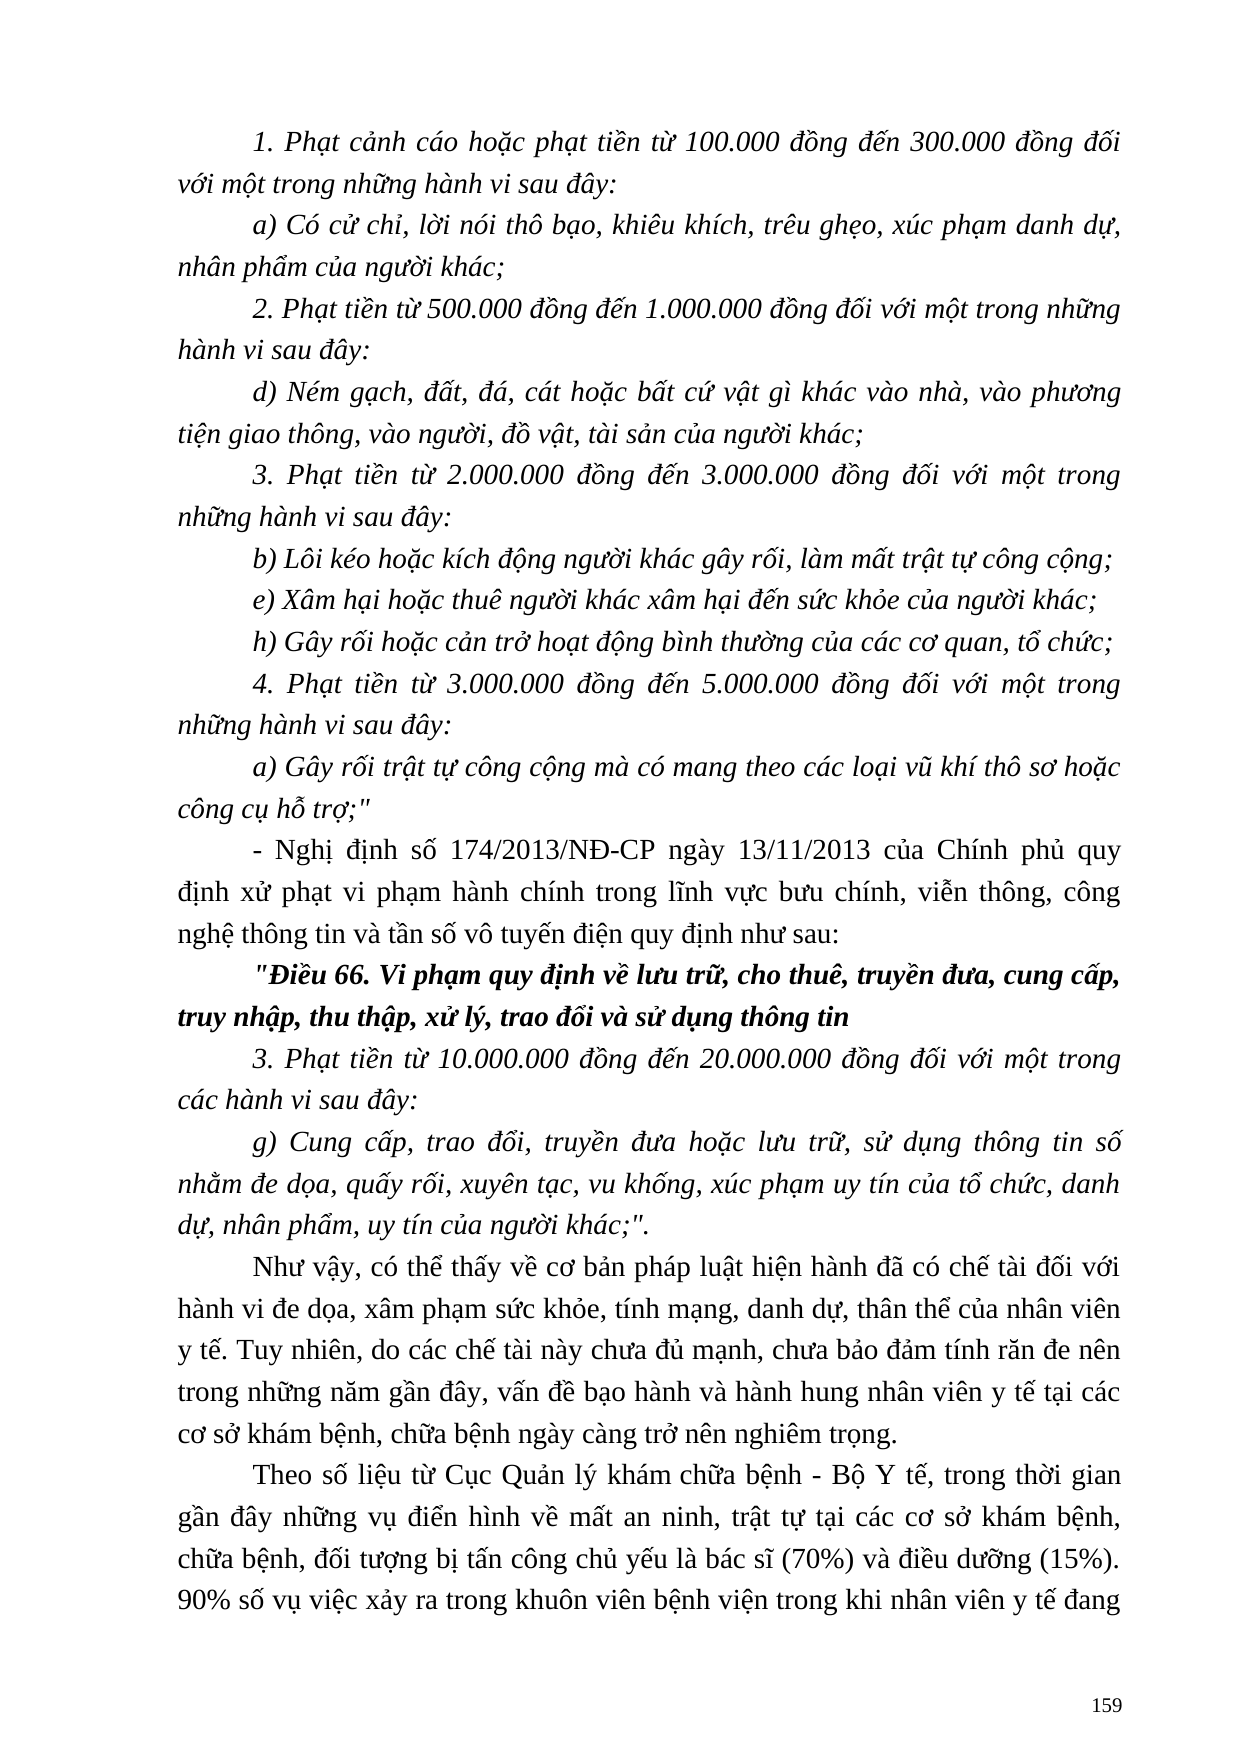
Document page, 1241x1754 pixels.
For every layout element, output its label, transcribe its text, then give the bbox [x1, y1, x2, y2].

text 3. Phạt tiền từ 2.000.000 đồng đến 3.000.000 đồng đối với một trong những hành vi sau đây: [177, 451, 1122, 535]
text - Nghị định số 174/2013/NĐ-CP ngày 13/11/2013 của Chính phủ quy định xử phạt vi phạm hành chính trong lĩnh vực bưu chính, viễn thông, công nghệ thông tin và tần số vô tuyến điện quy định như sau: [177, 826, 1122, 951]
text g) Cung cấp, trao đổi, truyền đưa hoặc lưu trữ, sử dụng thông tin số nhằm đe dọa, quấy rối, xuyên tạc, vu khống, xúc phạm uy tín của tổ chức, danh dự, nhân phẩm, uy tín của người khác;". [177, 1199, 1122, 1243]
text 1. Phạt cảnh cáo hoặc phạt tiền từ 100.000 đồng đến 300.000 đồng đối với một trong những hành vi sau đây: [177, 118, 1122, 201]
text g) Cung cấp, trao đổi, truyền đưa hoặc lưu trữ, sử dụng thông tin số nhằm đe dọa, quấy rối, xuyên tạc, vu khống, xúc phạm uy tín của tổ chức, danh dự, nhân phẩm, uy tín của người khác;". [177, 1118, 1122, 1166]
text 2. Phạt tiền từ 500.000 đồng đến 1.000.000 đồng đối với một trong những hành vi sau đây: [177, 285, 1122, 368]
text 4. Phạt tiền từ 3.000.000 đồng đến 5.000.000 đồng đối với một trong những hành vi sau đây: [177, 660, 1122, 743]
text h) Gây rối hoặc cản trở hoạt động bình thường của các cơ quan, tổ chức; [177, 618, 1122, 660]
text a) Có cử chỉ, lời nói thô bạo, khiêu khích, trêu ghẹo, xúc phạm danh dự, nhân phẩm của người khác; [177, 201, 1122, 285]
text 3. Phạt tiền từ 10.000.000 đồng đến 20.000.000 đồng đối với một trong các hành vi sau đây: [177, 1035, 1122, 1118]
text e) Xâm hại hoặc thuê người khác xâm hại đến sức khỏe của người khác; [177, 576, 1122, 618]
text d) Ném gạch, đất, đá, cát hoặc bất cứ vật gì khác vào nhà, vào phương tiện giao thông, vào người, đồ vật, tài sản của người khác; [177, 368, 1122, 451]
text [177, 1451, 1122, 1618]
text "Điều 66. Vi phạm quy định về lưu trữ, cho thuê, truyền đưa, cung cấp, truy nhập, thu thập, xử lý, trao đổi và sử dụng thông tin [177, 951, 1122, 1035]
text b) Lôi kéo hoặc kích động người khác gây rối, làm mất trật tự công cộng; [177, 535, 1122, 576]
text Như vậy, có thể thấy về cơ bản pháp luật hiện hành đã có chế tài đối với hành vi đe dọa, xâm phạm sức khỏe, tính mạng, danh dự, thân thể của nhân viên y tế. Tuy nhiên, do các chế tài này chưa đủ mạnh, chưa bảo đảm tính răn đe nên trong những năm gần đây, vấn đề bạo hành và hành hung nhân viên y tế tại các cơ sở khám bệnh, chữa bệnh ngày càng trở nên nghiêm trọng. [177, 1243, 1122, 1451]
text a) Gây rối trật tự công cộng mà có mang theo các loại vũ khí thô sơ hoặc công cụ hỗ trợ;" [177, 743, 1122, 826]
